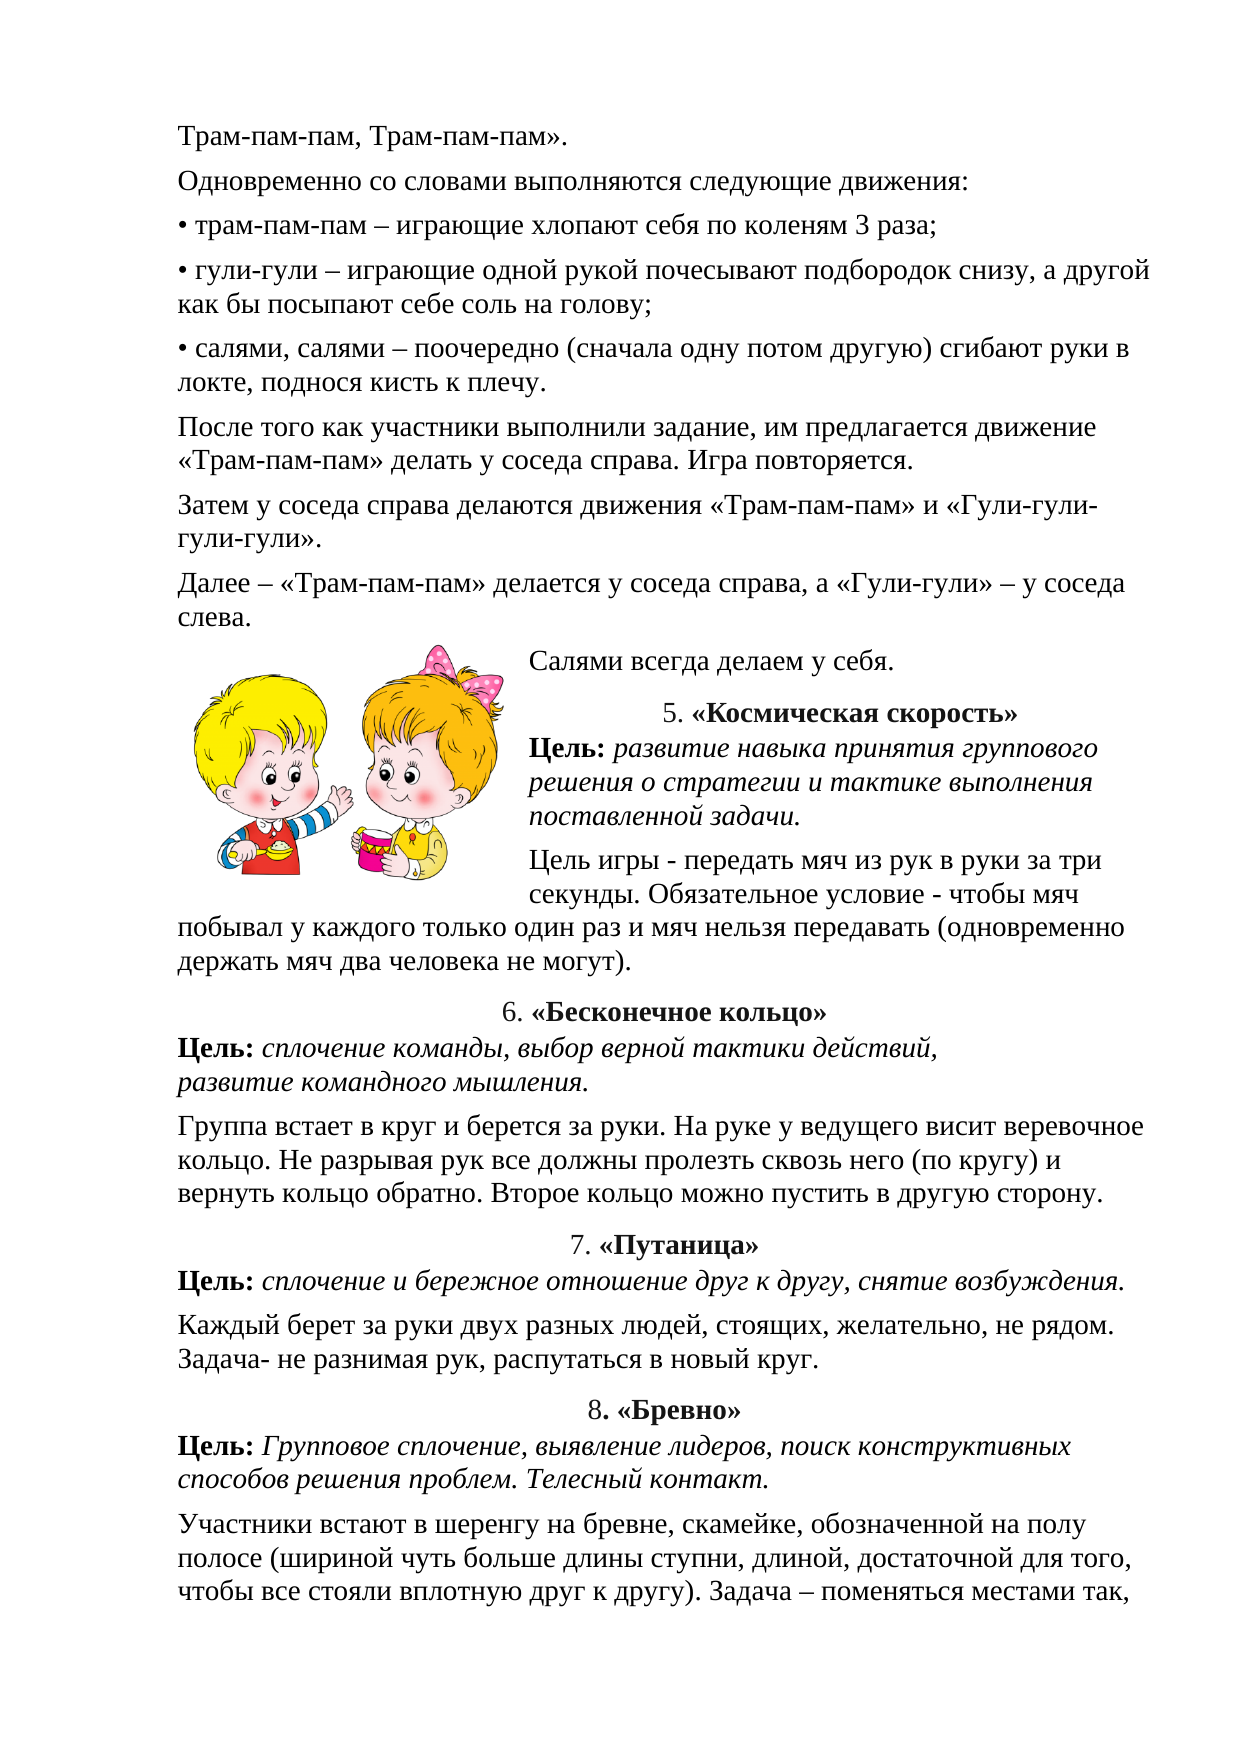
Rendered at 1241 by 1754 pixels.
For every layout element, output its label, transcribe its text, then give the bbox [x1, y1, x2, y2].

text • гули-гули – играющие одной рукой почесывают подбородок снизу, а другой как бы посыпают себе соль на голову; [177, 252, 1152, 319]
text Каждый берет за руки двух разных людей, стоящих, желательно, не рядом. Задача- не разнимая рук, распутаться в новый круг. [177, 1307, 1152, 1374]
text Цель: сплочение и бережное отношение друг к другу, снятие возбуждения. [177, 1263, 1152, 1296]
text Цель: сплочение команды, выбор верной тактики действий, развитие командного мышления. [590, 1030, 1152, 1097]
text Салями всегда делаем у себя. [510, 643, 1152, 677]
text Далее – «Трам-пам-пам» делается у соседа справа, а «Гули-гули» – у соседа слева. [177, 565, 1152, 632]
text Одновременно со словами выполняются следующие движения: [177, 163, 1152, 196]
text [177, 1506, 1152, 1607]
text Группа встает в круг и берется за руки. На руке у ведущего висит веревочное кольцо. Не разрывая рук все должны пролезть сквозь него (по кругу) и вернуть кольцо обратно. Второе кольцо можно пустить в другую сторону. [177, 1108, 1152, 1209]
text Трам-пам-пам, Трам-пам-пам». [177, 118, 1152, 152]
text Цель: развитие навыка принятия группового решения о стратегии и тактике выполнения поставленной задачи. [510, 731, 1152, 831]
text Затем у соседа справа делаются движения «Трам-пам-пам» и «Гули-гули-гули-гули». [177, 487, 1152, 554]
text 6. «Бесконечное кольцо» [177, 988, 1152, 1028]
text • трам-пам-пам – играющие хлопают себя по коленям 3 раза; [177, 207, 1152, 241]
text Цель игры - передать мяч из рук в руки за три секунды. Обязательное условие - чтобы мяч побывал у каждого только один раз и мяч нельзя передавать (одновременно держать мяч два человека не могут). [177, 842, 1152, 976]
text 8. «Бревно» [177, 1386, 1152, 1426]
picture [177, 643, 510, 881]
text 7. «Путаница» [177, 1220, 1152, 1260]
text После того как участники выполнили задание, им предлагается движение «Трам-пам-пам» делать у соседа справа. Игра повторяется. [177, 409, 1152, 476]
text 5. «Космическая скорость» [510, 688, 1152, 728]
text Цель: Групповое сплочение, выявление лидеров, поиск конструктивных способов решения проблем. Телесный контакт. [177, 1428, 1152, 1495]
text • салями, салями – поочередно (сначала одну потом другую) сгибают руки в локте, поднося кисть к плечу. [177, 330, 1152, 397]
